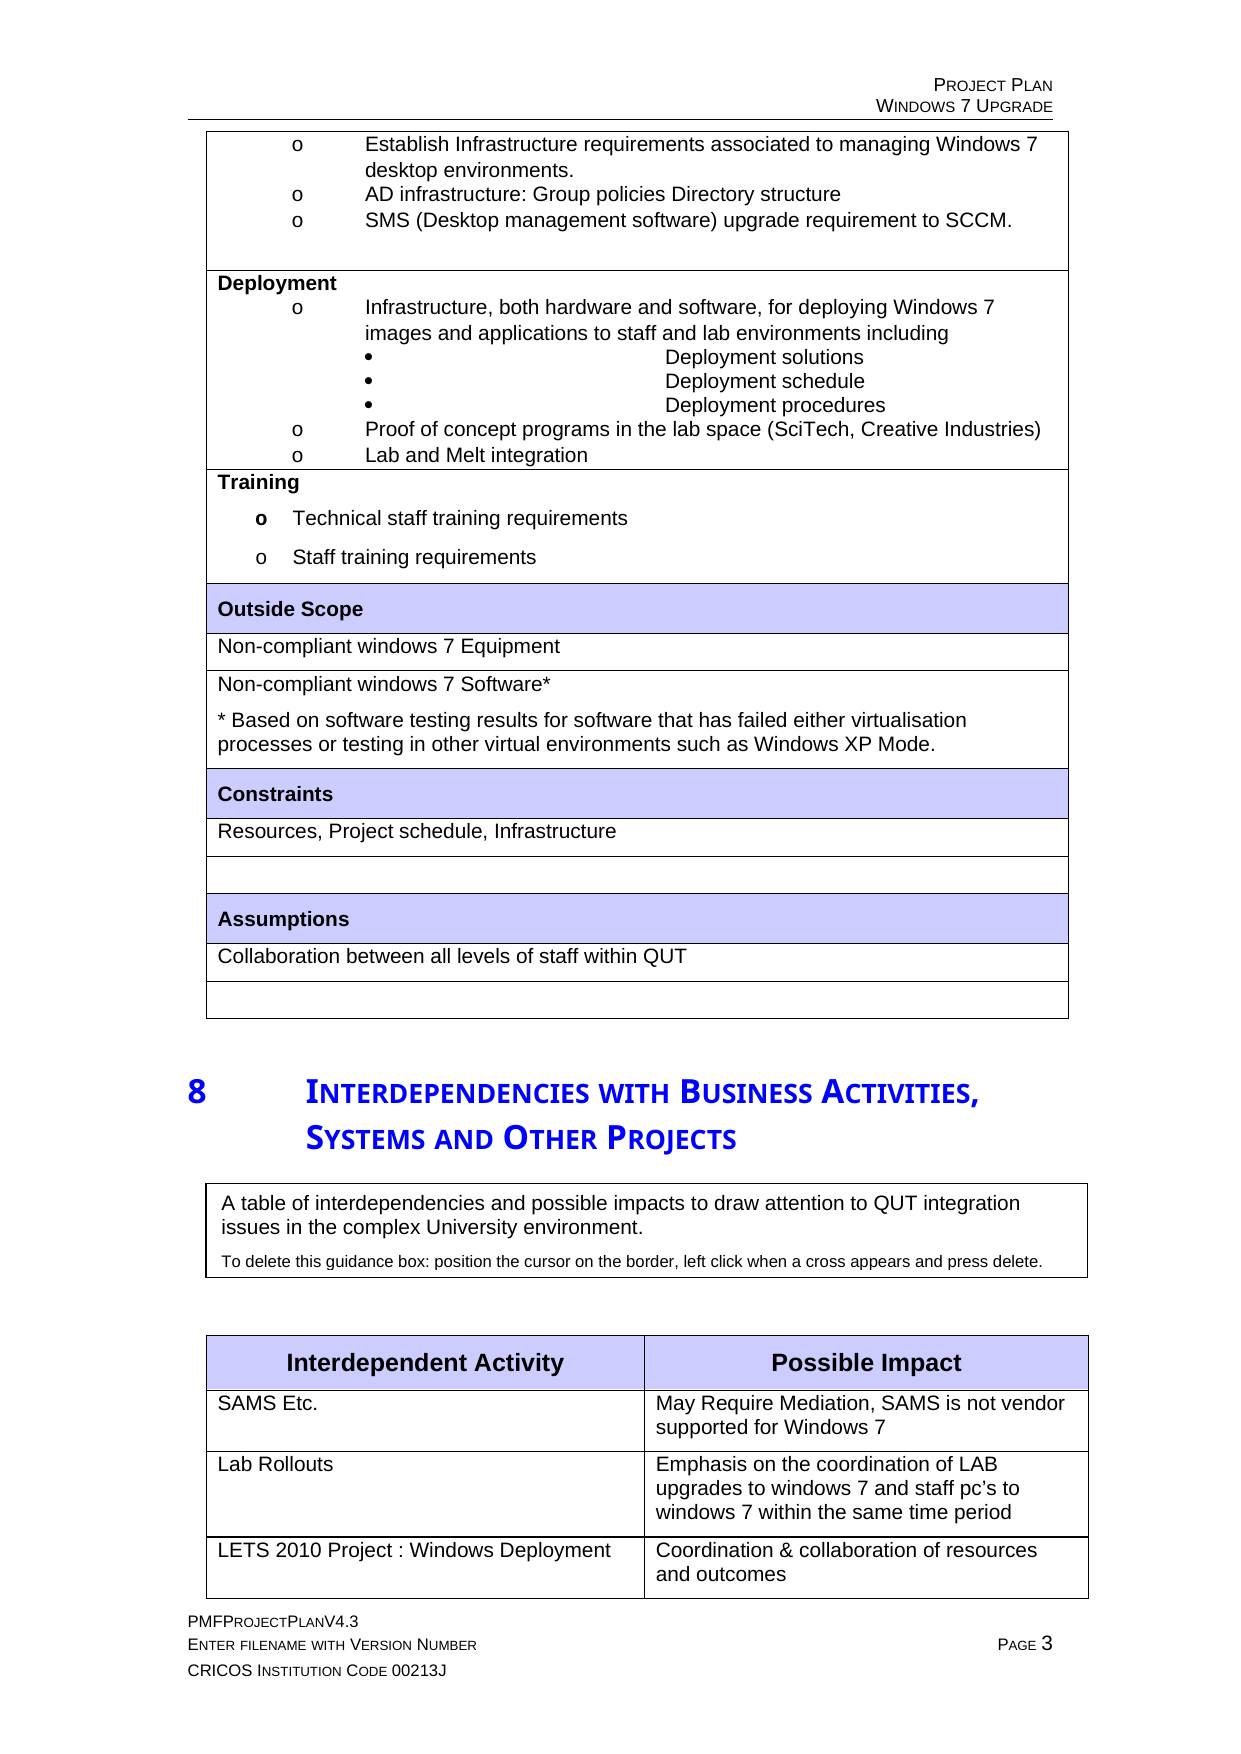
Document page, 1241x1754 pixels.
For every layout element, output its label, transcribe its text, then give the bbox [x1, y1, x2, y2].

subtitle Interdependencies with Business Activities, Systems and Other Projects [187, 1068, 1053, 1159]
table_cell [207, 132, 1068, 270]
table_cell [207, 857, 1068, 893]
table_cell Collaboration between all levels of staff within QUT [207, 944, 1068, 981]
table_cell Assumptions [207, 894, 1068, 943]
table_cell [207, 982, 1068, 1018]
table_cell Emphasis on the coordination of LAB upgrades to windows 7 and staff pc’s to windows 7 within the same time period [645, 1452, 1088, 1536]
table_cell Non-compliant windows 7 Equipment [207, 634, 1068, 670]
table_cell Constraints [207, 769, 1068, 818]
table_header Interdependent Activity [207, 1336, 644, 1389]
table_cell Deployment Infrastructure, both hardware and software, for deploying Windows 7 images and applications to staff and lab environments including Deployment solutions Deployment schedule Deployment procedures Proof of concept programs in the lab space (SciTech, Creative Industries) Lab and Melt integration [207, 271, 1068, 469]
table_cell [645, 1538, 1088, 1598]
table_cell May Require Mediation, SAMS is not vendor supported for Windows 7 [645, 1391, 1088, 1451]
table_cell LETS 2010 Project : Windows Deployment [207, 1538, 644, 1598]
table_cell Outside Scope [207, 584, 1068, 633]
table_cell Non-compliant windows 7 Software* * Based on software testing results for software that has failed either virtualisation processes or testing in other virtual environments such as Windows XP Mode. [207, 671, 1068, 768]
table_cell SAMS Etc. [207, 1391, 644, 1451]
table_header Possible Impact [645, 1336, 1088, 1389]
table_cell Training Technical staff training requirements Staff training requirements [207, 470, 1068, 583]
table_cell Lab Rollouts [207, 1452, 644, 1536]
table_cell Resources, Project schedule, Infrastructure [207, 819, 1068, 856]
